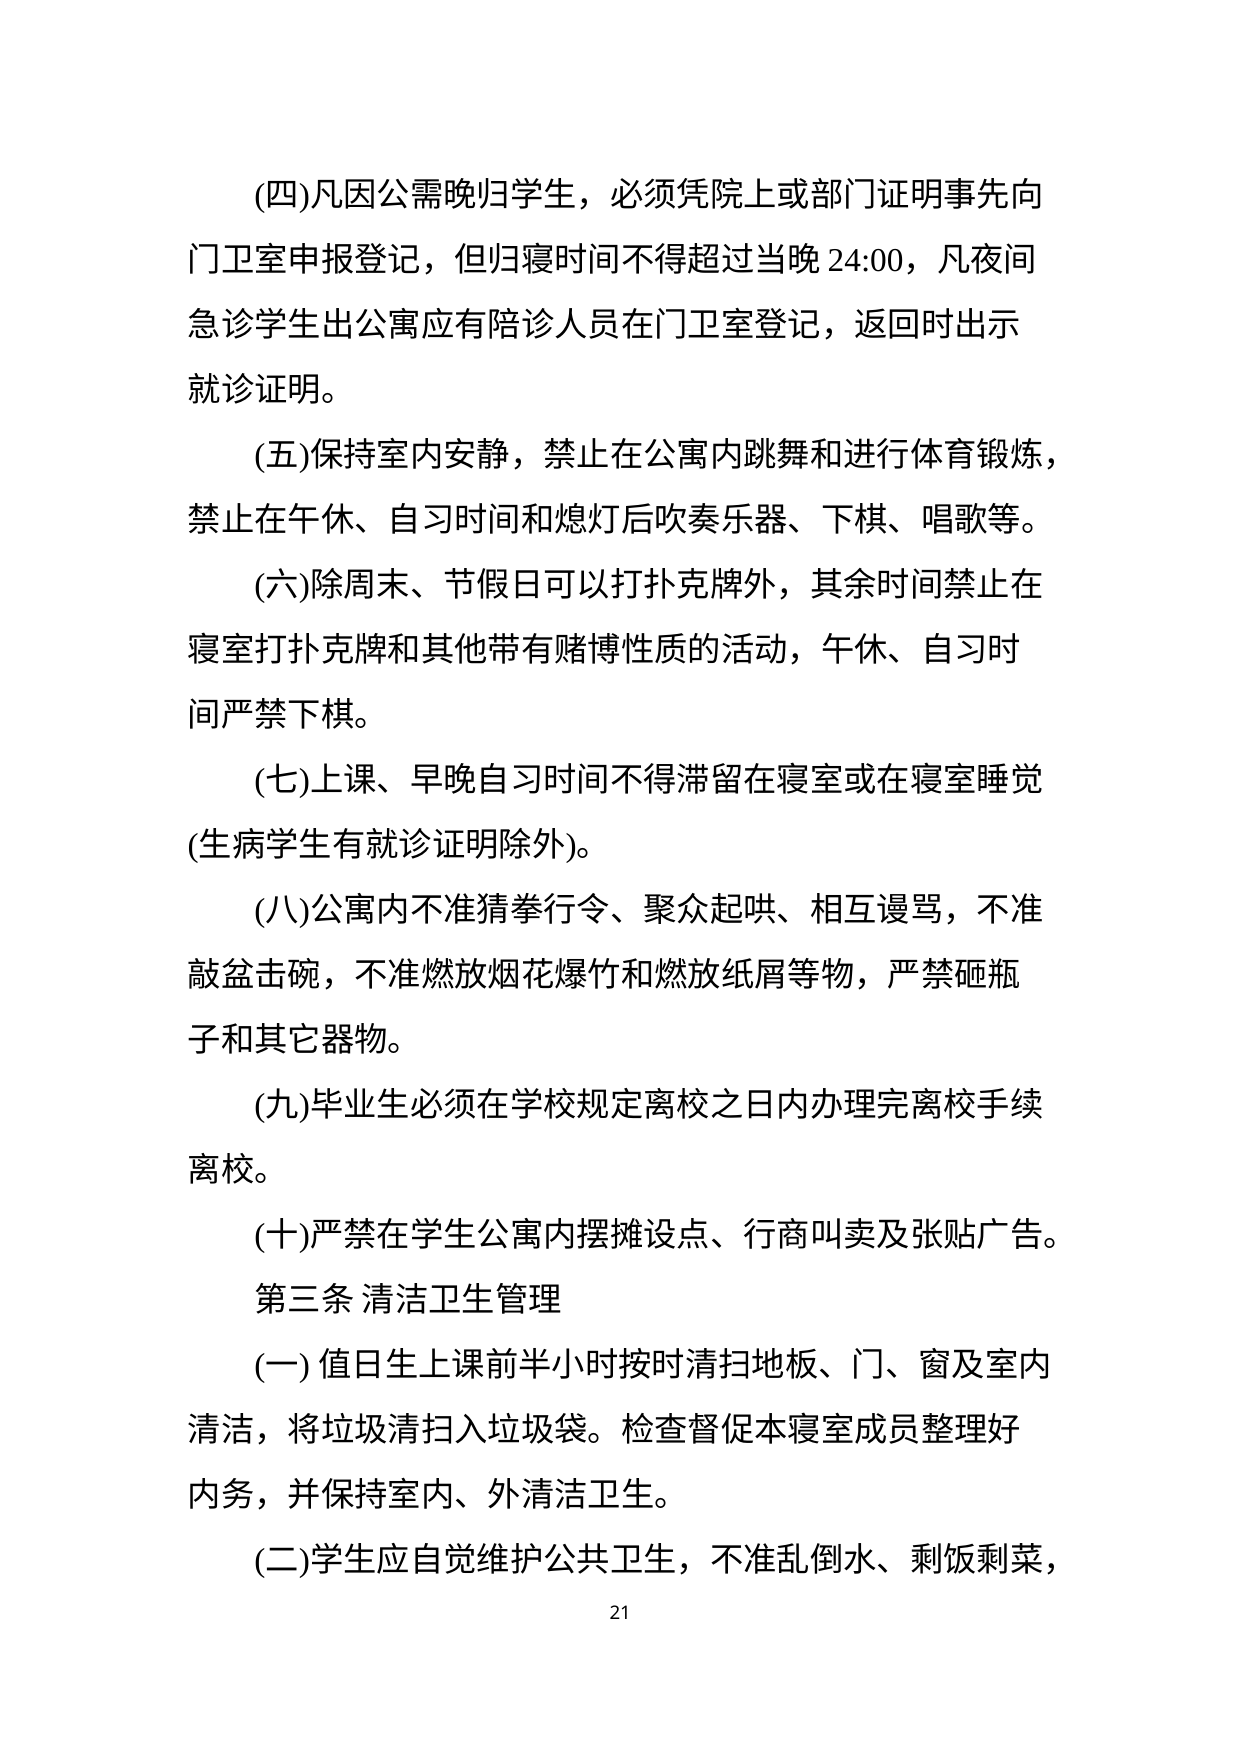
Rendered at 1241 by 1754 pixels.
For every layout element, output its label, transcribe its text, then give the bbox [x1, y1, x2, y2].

text (六)除周末、节假日可以打扑克牌外，其余时间禁止在寝室打扑克牌和其他带有赌博性质的活动，午休、自习时间严禁下棋。 [187, 550, 1053, 745]
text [187, 1525, 1053, 1590]
text (四)凡因公需晚归学生，必须凭院上或部门证明事先向门卫室申报登记，但归寝时间不得超过当晚24:00，凡夜间急诊学生出公寓应有陪诊人员在门卫室登记，返回时出示就诊证明。 [187, 160, 1053, 420]
text (五)保持室内安静，禁止在公寓内跳舞和进行体育锻炼，禁止在午休、自习时间和熄灯后吹奏乐器、下棋、唱歌等。 [187, 420, 1053, 550]
text (七)上课、早晚自习时间不得滞留在寝室或在寝室睡觉(生病学生有就诊证明除外)。 [187, 745, 1053, 875]
text (九)毕业生必须在学校规定离校之日内办理完离校手续离校。 [187, 1070, 1053, 1200]
text 第三条 清洁卫生管理 [187, 1265, 1053, 1330]
text (八)公寓内不准猜拳行令、聚众起哄、相互谩骂，不准敲盆击碗，不准燃放烟花爆竹和燃放纸屑等物，严禁砸瓶子和其它器物。 [187, 875, 1053, 1070]
text (一) 值日生上课前半小时按时清扫地板、门、窗及室内清洁，将垃圾清扫入垃圾袋。检查督促本寝室成员整理好内务，并保持室内、外清洁卫生。 [187, 1330, 1053, 1525]
text (十)严禁在学生公寓内摆摊设点、行商叫卖及张贴广告。 [187, 1200, 1053, 1265]
